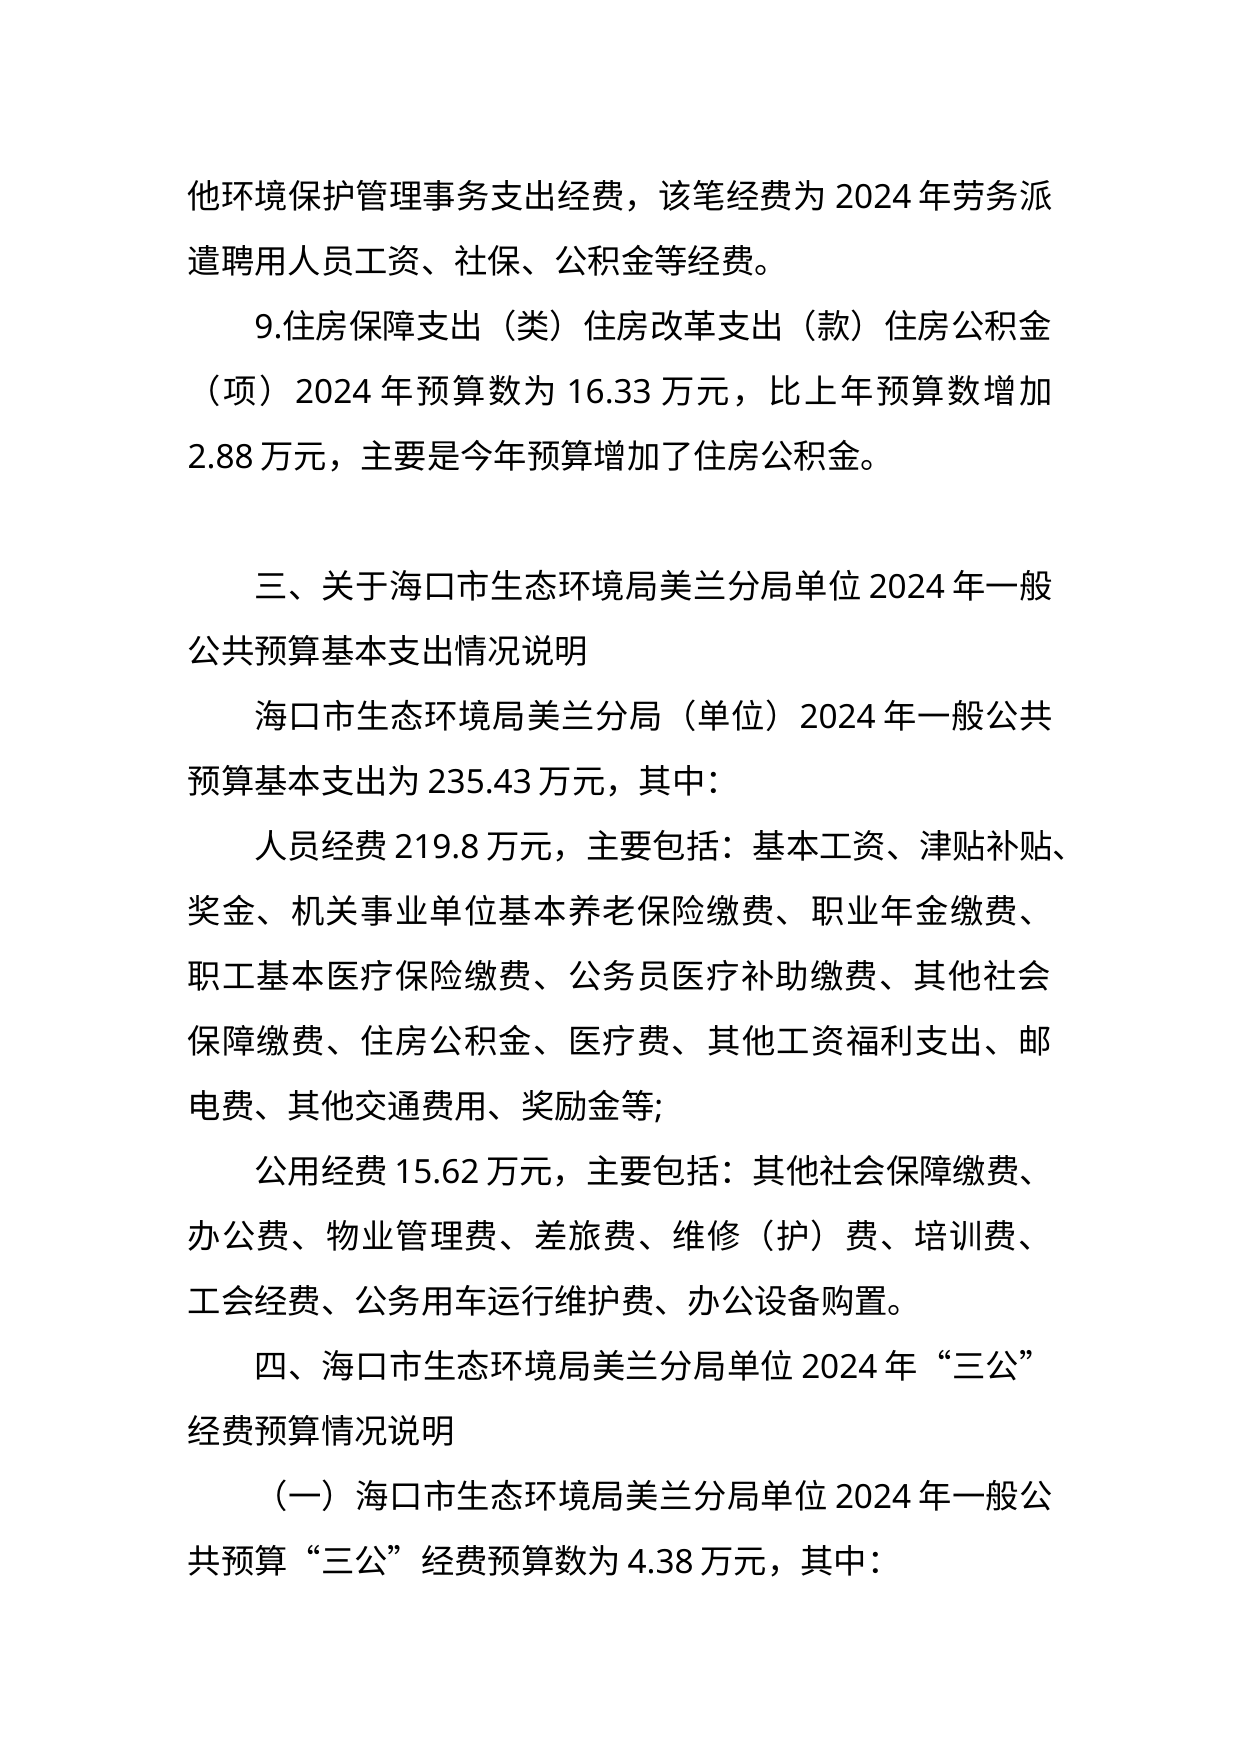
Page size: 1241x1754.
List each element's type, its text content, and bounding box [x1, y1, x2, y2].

text 公用经费15.62万元，主要包括：其他社会保障缴费、办公费、物业管理费、差旅费、维修（护）费、培训费、工会经费、公务用车运行维护费、办公设备购置。 [187, 1137, 1053, 1332]
text 人员经费219.8万元，主要包括：基本工资、津贴补贴、奖金、机关事业单位基本养老保险缴费、职业年金缴费、职工基本医疗保险缴费、公务员医疗补助缴费、其他社会保障缴费、住房公积金、医疗费、其他工资福利支出、邮电费、其他交通费用、奖励金等; [187, 812, 1053, 1137]
text 四、海口市生态环境局美兰分局单位2024年“三公”经费预算情况说明 [187, 1332, 1053, 1462]
list 9.住房保障支出（类）住房改革支出（款）住房公积金（项）2024年预算数为16.33万元，比上年预算数增加2.88万元，主要是今年预算增加了住房公积金。 [187, 292, 1053, 487]
text 海口市生态环境局美兰分局（单位）2024年一般公共预算基本支出为235.43万元，其中： [187, 682, 1053, 812]
text 三、关于海口市生态环境局美兰分局单位2024年一般公共预算基本支出情况说明 [187, 552, 1053, 682]
text （一）海口市生态环境局美兰分局单位2024年一般公共预算“三公”经费预算数为4.38万元，其中： [187, 1462, 1053, 1592]
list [187, 162, 1053, 292]
